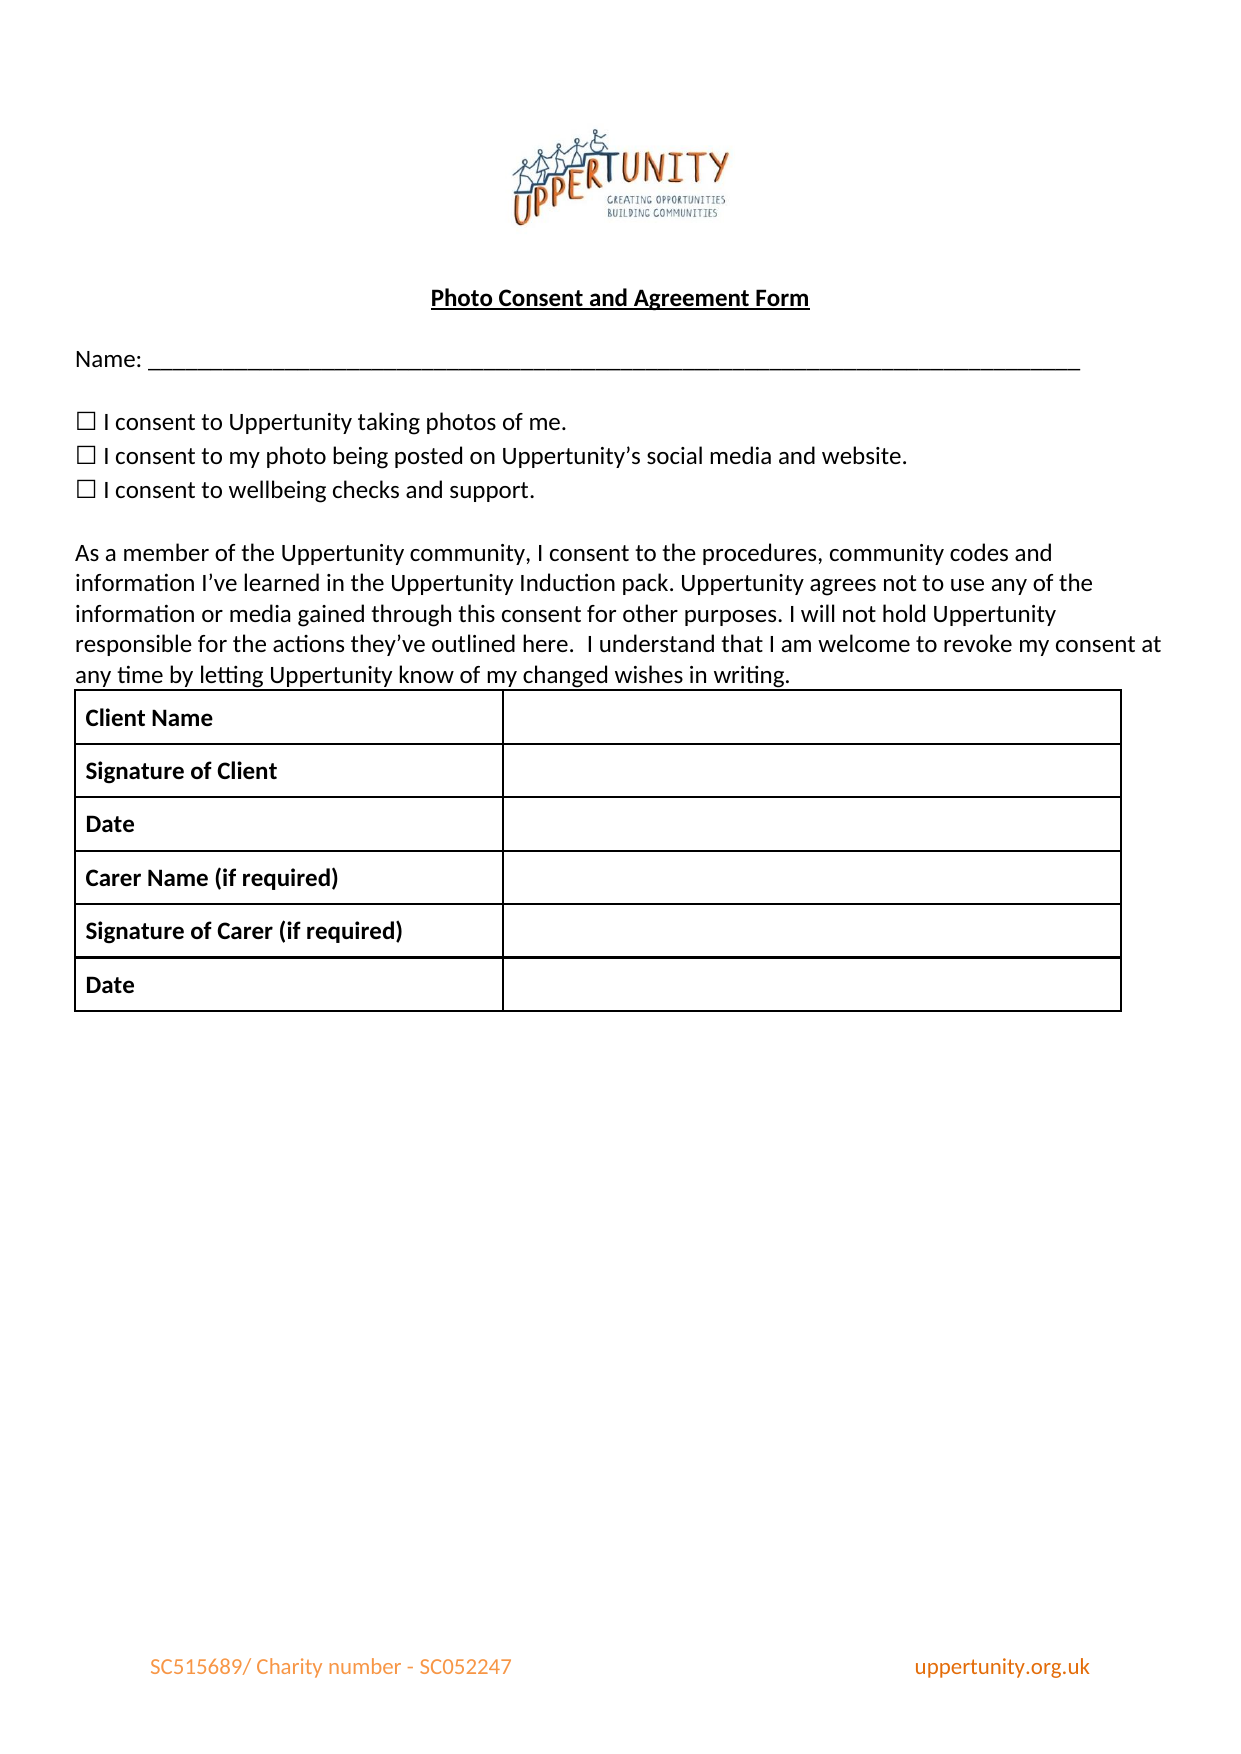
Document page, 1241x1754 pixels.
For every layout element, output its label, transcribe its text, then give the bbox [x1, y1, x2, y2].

text I consent to my photo being posted on Uppertunity’s social media and website. [75, 438, 1165, 472]
table_header Client Name [76, 691, 502, 743]
text As a member of the Uppertunity community, I consent to the procedures, community codes and information I’ve learned in the Uppertunity Induction pack. Uppertunity agrees not to use any of the information or media gained through this consent for other purposes. I will not hold Uppertunity responsible for the actions they’ve outlined here. I understand that I am welcome to revoke my consent at any time by letting Uppertunity know of my changed wishes in writing. [75, 537, 1165, 689]
text Name: ___________________________________________________________________________ [75, 343, 1165, 373]
table_cell [504, 852, 1120, 903]
table_cell [504, 745, 1120, 796]
picture [483, 101, 758, 252]
table_cell Signature of Client [76, 745, 502, 796]
table_cell Signature of Carer (if required) [76, 905, 502, 956]
table_cell Date [76, 798, 502, 849]
table_header [504, 691, 1120, 743]
table_cell [504, 798, 1120, 849]
text I consent to wellbeing checks and support. [75, 472, 1165, 506]
table_cell Date [76, 959, 502, 1010]
table_cell [504, 959, 1120, 1010]
table_cell [504, 905, 1120, 956]
text Photo Consent and Agreement Form [75, 282, 1165, 312]
table_cell Carer Name (if required) [76, 852, 502, 903]
text I consent to Uppertunity taking photos of me. [75, 404, 1165, 438]
